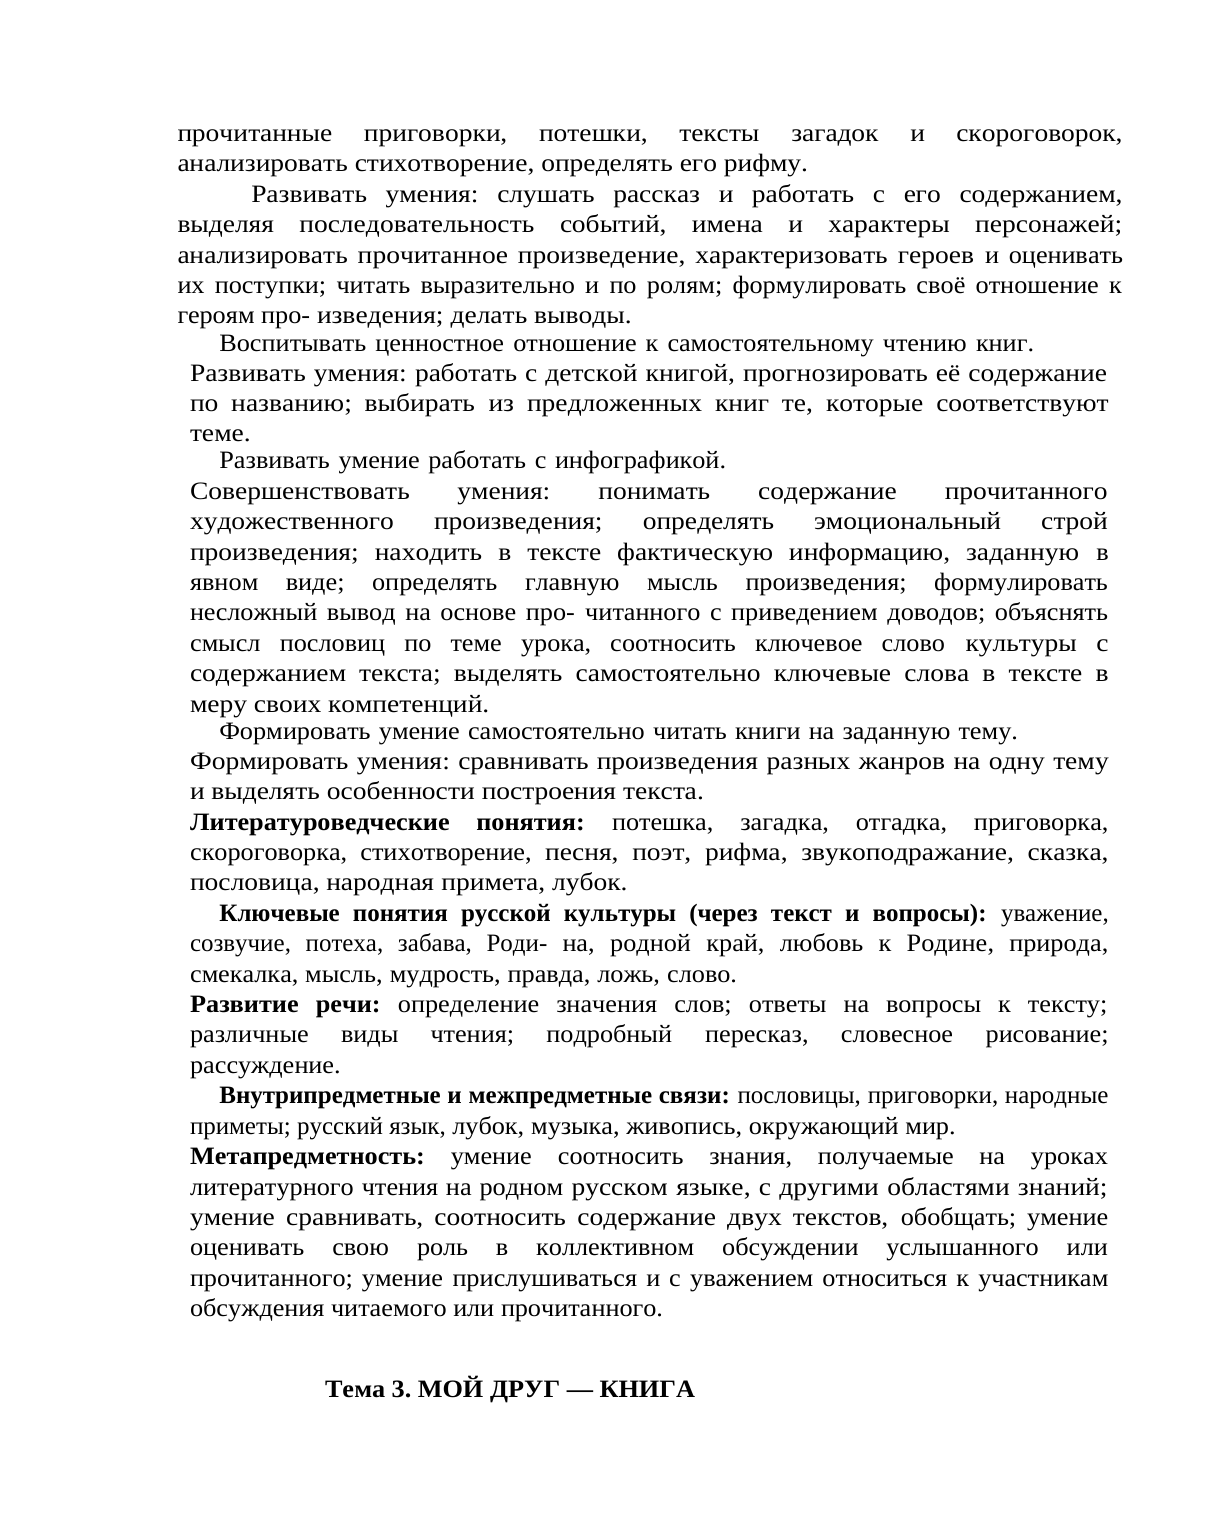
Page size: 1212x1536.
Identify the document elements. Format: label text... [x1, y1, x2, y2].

text Литературоведческие понятия: потешка, загадка, отгадка, приговорка, скороговорка, стихотворение, песня, поэт, рифма, звукоподражание, сказка, пословица, народная примета, лубок. [190, 807, 1108, 896]
text Метапредметность: умение соотносить знания, получаемые на уроках литературного чтения на родном русском языке, с другими областями знаний; умение сравнивать, соотносить содержание двух текстов, обобщать; умение оценивать свою роль в коллективном обсуждении услышанного или прочитанного; умение прислушиваться и с уважением относиться к участникам обсуждения читаемого или прочитанного. [190, 1141, 1108, 1322]
text Развитие речи: определение значения слов; ответы на вопросы к тексту; различные виды чтения; подробный пересказ, словесное рисование; рассуждение. [190, 989, 1108, 1079]
text Ключевые понятия русской культуры (через текст и вопросы): уважение, созвучие, потеха, забава, Роди- на, родной край, любовь к Родине, природа, смекалка, мысль, мудрость, правда, ложь, слово. [190, 898, 1108, 987]
text Развивать умения: работать с детской книгой, прогнозировать её содержание по названию; выбирать из предложенных книг те, которые соответствуют теме. [190, 358, 1108, 447]
text Воспитывать ценностное отношение к самостоятельному чтению книг. [219, 331, 1123, 356]
text Совершенствовать умения: понимать содержание прочитанного художественного произведения; определять эмоциональный строй произведения; находить в тексте фактическую информацию, заданную в явном виде; определять главную мысль произведения; формулировать несложный вывод на основе про- читанного с приведением доводов; объяснять смысл пословиц по теме урока, соотносить ключевое слово культуры с содержанием текста; выделять самостоятельно ключевые слова в тексте в меру своих компетенций. [190, 476, 1108, 717]
text Развивать умения: слушать рассказ и работать с его содержанием, выделяя последовательность событий, имена и характеры персонажей; анализировать прочитанное произведение, характеризовать героев и оценивать их поступки; читать выразительно и по ролям; формулировать своё отношение к героям про- изведения; делать выводы. [177, 179, 1123, 329]
text Развивать умение работать с инфографикой. [219, 449, 1123, 474]
text Внутрипредметные и межпредметные связи: пословицы, приговорки, народные приметы; русский язык, лубок, музыка, живопись, окружающий мир. [190, 1080, 1108, 1139]
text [177, 118, 1123, 177]
text Формировать умение самостоятельно читать книги на заданную тему. [219, 719, 1123, 744]
text Тема 3. МОЙ ДРУГ — КНИГА [270, 1374, 1028, 1403]
text Формировать умения: сравнивать произведения разных жанров на одну тему и выделять особенности построения текста. [190, 746, 1108, 805]
